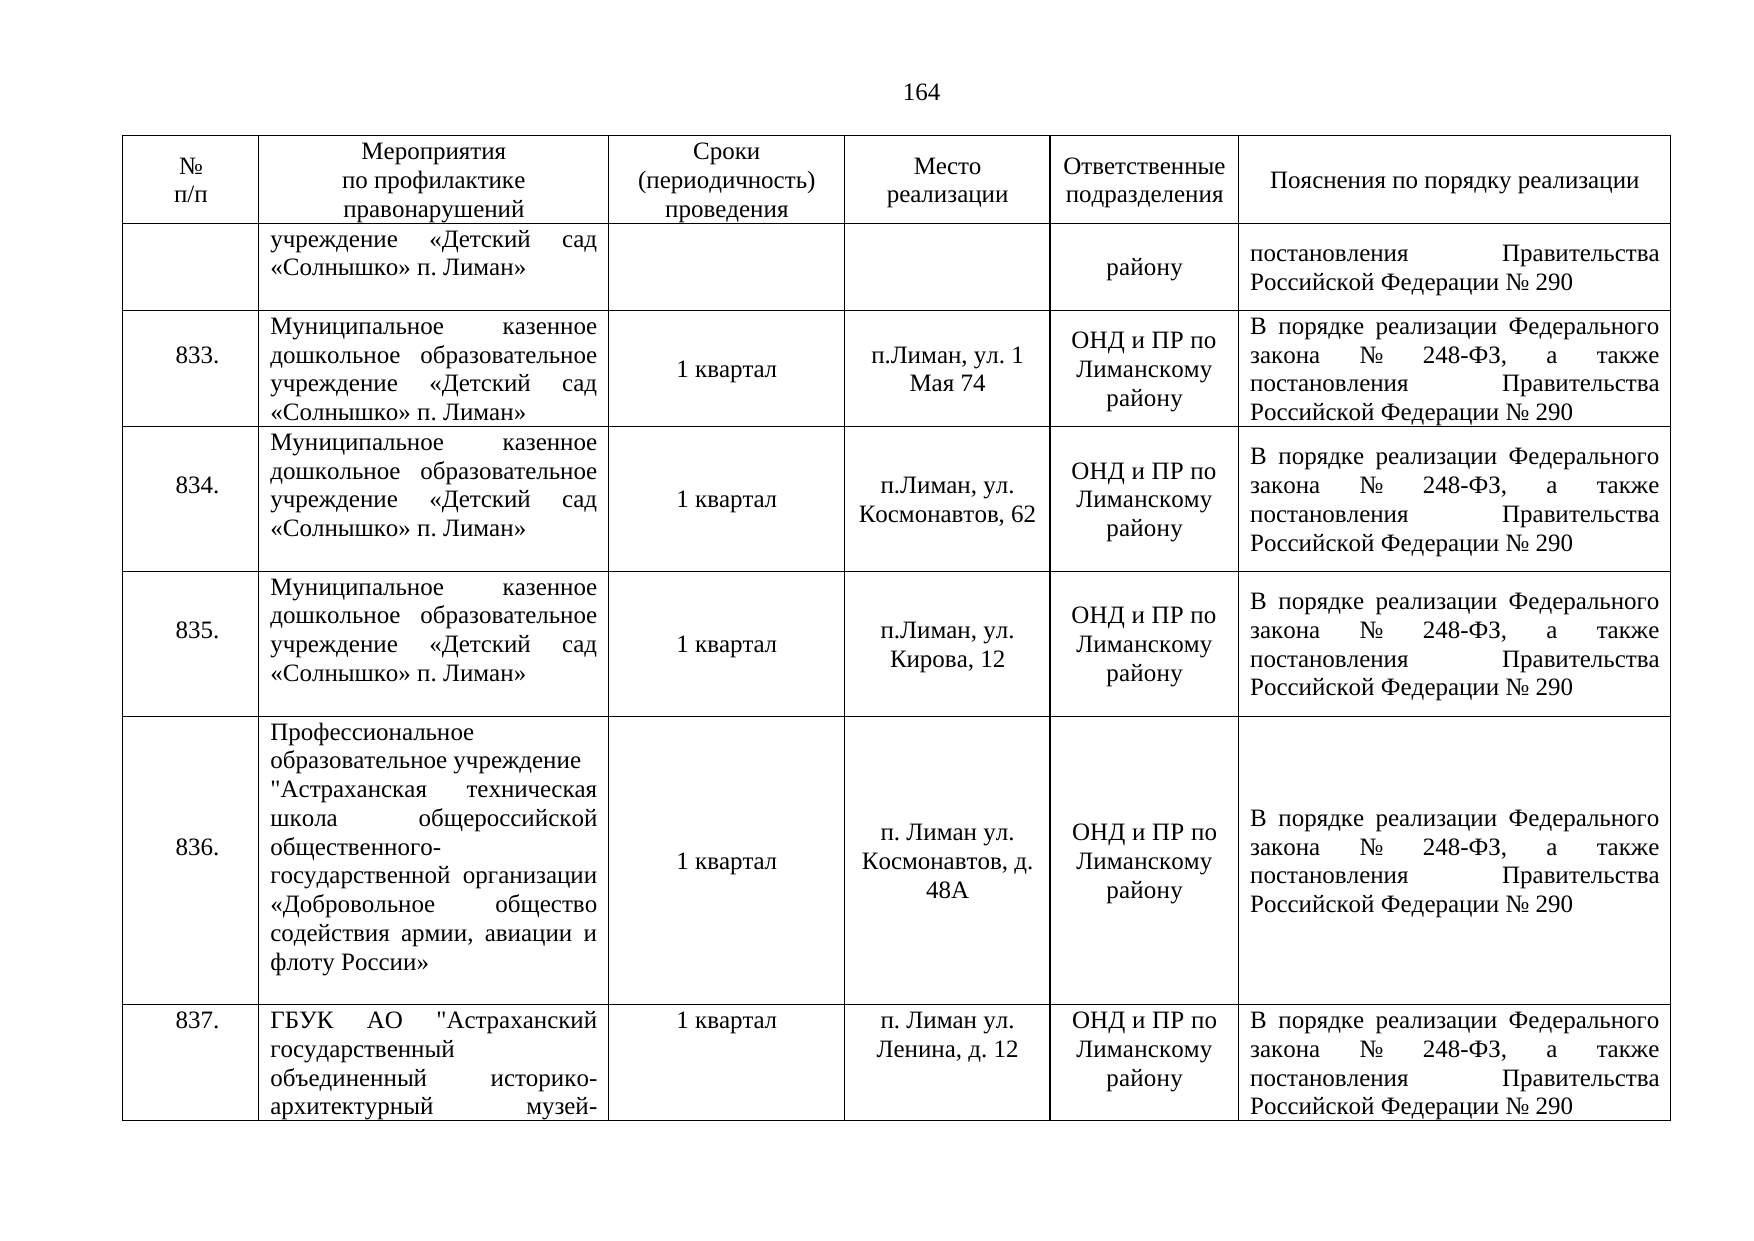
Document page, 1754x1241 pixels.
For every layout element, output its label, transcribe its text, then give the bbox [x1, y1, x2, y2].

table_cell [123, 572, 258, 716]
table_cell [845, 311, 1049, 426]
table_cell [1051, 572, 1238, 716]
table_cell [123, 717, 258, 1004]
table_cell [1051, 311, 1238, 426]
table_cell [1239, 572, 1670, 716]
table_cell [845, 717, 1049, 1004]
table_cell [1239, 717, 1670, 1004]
table_header Пояснения по порядку реализации [1239, 136, 1670, 223]
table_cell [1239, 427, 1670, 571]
table_header Мероприятия по профилактике правонарушений [259, 136, 608, 223]
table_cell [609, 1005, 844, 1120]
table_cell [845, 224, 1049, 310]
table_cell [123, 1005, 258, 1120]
table_header Место реализации [845, 136, 1049, 223]
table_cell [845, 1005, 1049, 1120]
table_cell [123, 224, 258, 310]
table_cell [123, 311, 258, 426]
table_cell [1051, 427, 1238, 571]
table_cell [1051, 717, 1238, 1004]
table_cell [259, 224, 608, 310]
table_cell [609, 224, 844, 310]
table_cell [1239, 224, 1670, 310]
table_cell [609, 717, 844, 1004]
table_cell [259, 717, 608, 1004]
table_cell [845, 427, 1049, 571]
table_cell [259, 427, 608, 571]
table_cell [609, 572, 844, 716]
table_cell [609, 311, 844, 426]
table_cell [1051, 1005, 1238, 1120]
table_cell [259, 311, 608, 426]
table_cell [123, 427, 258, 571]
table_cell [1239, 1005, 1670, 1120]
table_header № п/п [123, 136, 258, 223]
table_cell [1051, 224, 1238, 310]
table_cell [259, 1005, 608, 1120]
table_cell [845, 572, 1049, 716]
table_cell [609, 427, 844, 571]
table_header Сроки (периодичность) проведения [609, 136, 844, 223]
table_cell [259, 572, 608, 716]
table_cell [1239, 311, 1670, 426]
table_header Ответственные подразделения [1051, 136, 1238, 223]
